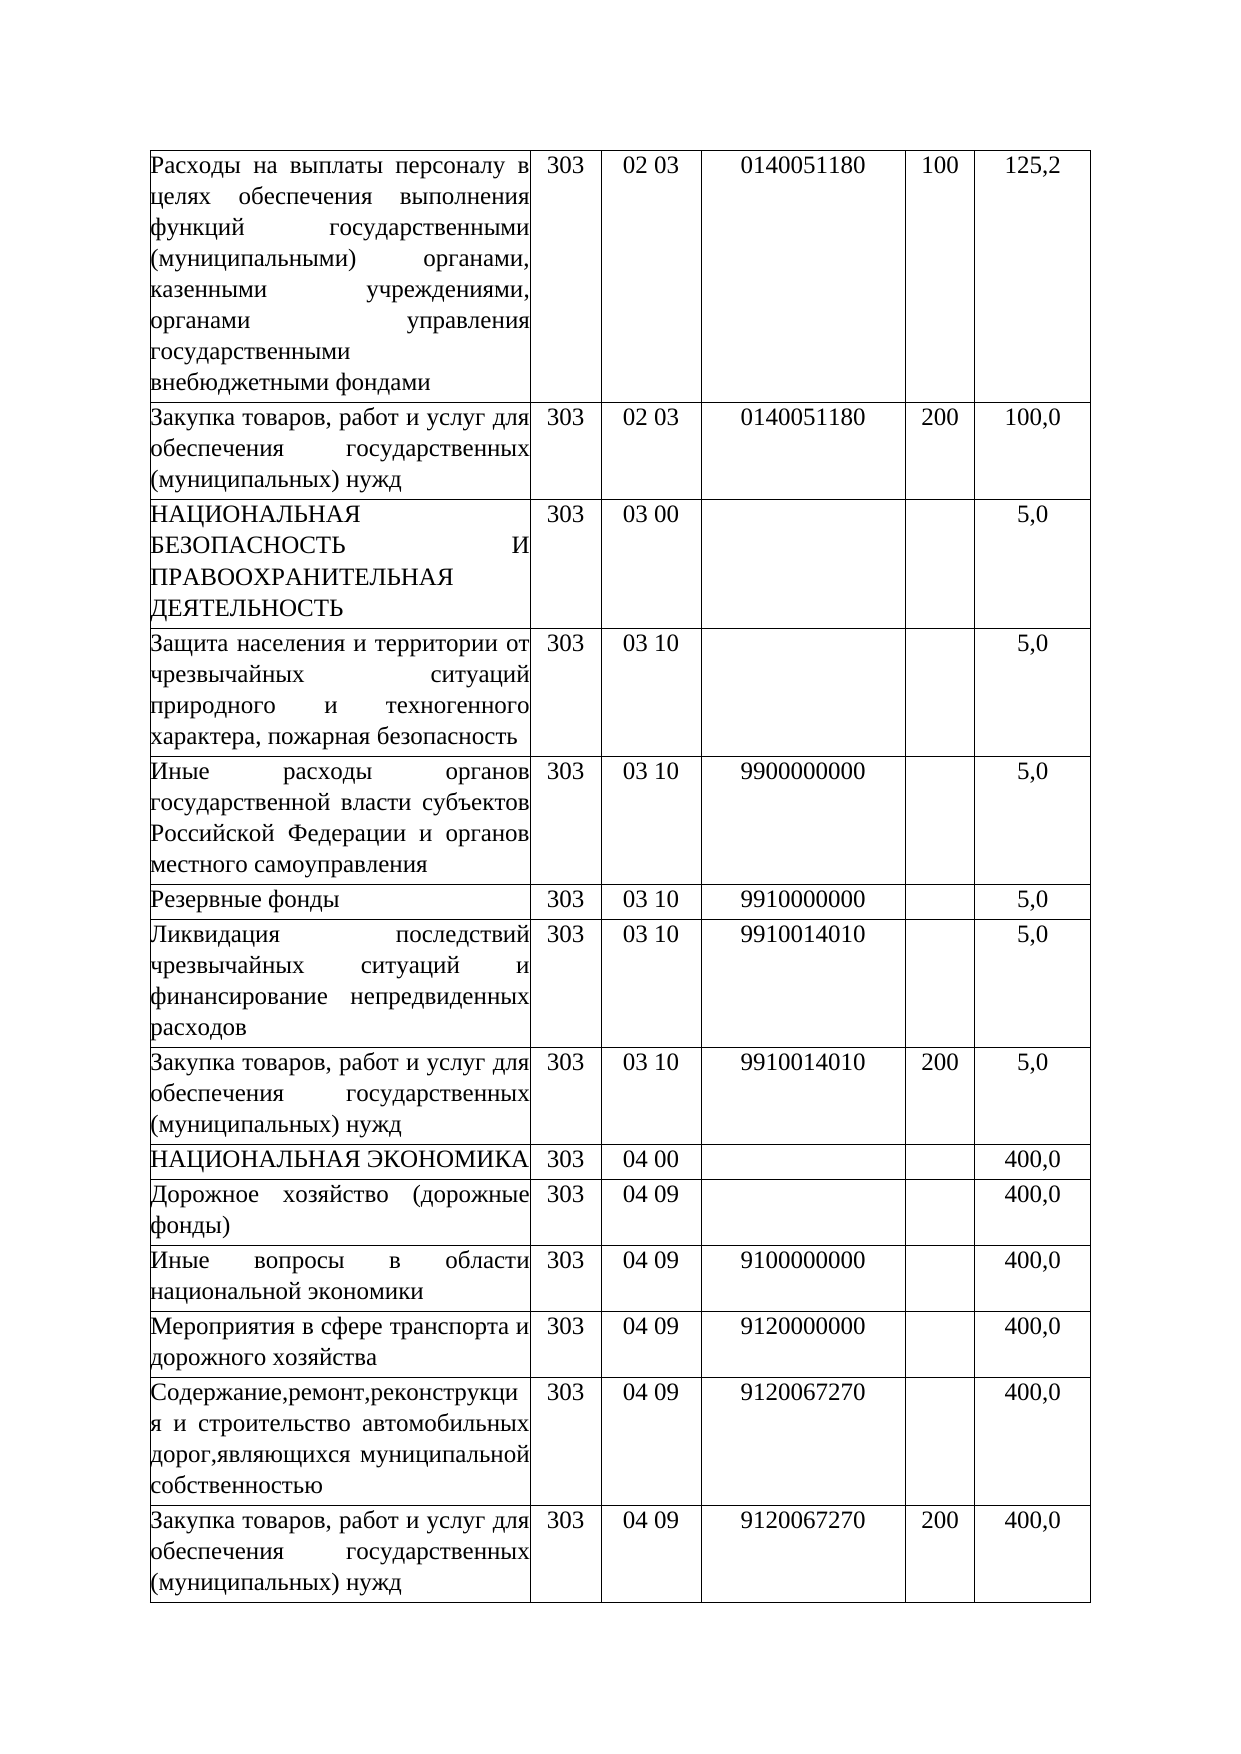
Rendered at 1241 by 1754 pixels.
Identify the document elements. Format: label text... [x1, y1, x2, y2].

table_cell 5,0 [975, 920, 1090, 1047]
table_cell 303 [531, 629, 601, 756]
table_cell [702, 500, 905, 627]
table_cell 03 10 [602, 757, 701, 884]
table_cell 303 [531, 151, 601, 402]
table_cell 9910000000 [702, 885, 905, 919]
table_cell Защита населения и территории от чрезвычайных ситуаций природного и техногенного характера, пожарная безопасность [151, 629, 530, 756]
table_cell Иные вопросы в области национальной экономики [151, 1246, 530, 1311]
table_cell 400,0 [975, 1312, 1090, 1377]
table_cell [906, 629, 974, 756]
table_cell 125,2 [975, 151, 1090, 402]
table_cell Содержание,ремонт,реконструкция и строительство автомобильных дорог,являющихся муниципальной собственностью [151, 1378, 530, 1505]
table_cell [906, 885, 974, 919]
table_cell 9120000000 [702, 1312, 905, 1377]
table_cell 303 [531, 757, 601, 884]
table_cell НАЦИОНАЛЬНАЯ БЕЗОПАСНОСТЬ И ПРАВООХРАНИТЕЛЬНАЯ ДЕЯТЕЛЬНОСТЬ [151, 500, 530, 627]
table_cell 400,0 [975, 1246, 1090, 1311]
table_cell 03 10 [602, 920, 701, 1047]
table_cell 200 [906, 1048, 974, 1144]
table_cell 04 09 [602, 1312, 701, 1377]
table_cell Резервные фонды [151, 885, 530, 919]
table_cell 303 [531, 920, 601, 1047]
table_cell Закупка товаров, работ и услуг для обеспечения государственных (муниципальных) нужд [151, 1506, 530, 1602]
table_cell 100,0 [975, 403, 1090, 499]
table_cell Закупка товаров, работ и услуг для обеспечения государственных (муниципальных) нужд [151, 1048, 530, 1144]
table_cell [906, 1180, 974, 1245]
table_cell [906, 757, 974, 884]
table_cell 5,0 [975, 1048, 1090, 1144]
table_cell 03 00 [602, 500, 701, 627]
table_cell 5,0 [975, 885, 1090, 919]
table_cell 5,0 [975, 757, 1090, 884]
table_cell [906, 500, 974, 627]
table_cell [906, 920, 974, 1047]
table_cell 9100000000 [702, 1246, 905, 1311]
table_cell 02 03 [602, 403, 701, 499]
table_cell 200 [906, 1506, 974, 1602]
table_cell [702, 1145, 905, 1179]
table_cell 303 [531, 1048, 601, 1144]
table_cell 5,0 [975, 629, 1090, 756]
table_cell [702, 629, 905, 756]
table_cell Иные расходы органов государственной власти субъектов Российской Федерации и органов местного самоуправления [151, 757, 530, 884]
table_cell 04 09 [602, 1246, 701, 1311]
table_cell 303 [531, 1378, 601, 1505]
table_cell 9910014010 [702, 1048, 905, 1144]
table_cell [906, 1145, 974, 1179]
table_cell НАЦИОНАЛЬНАЯ ЭКОНОМИКА [151, 1145, 530, 1179]
table_cell 303 [531, 1145, 601, 1179]
table_cell [906, 1378, 974, 1505]
table_cell 200 [906, 403, 974, 499]
table_cell 303 [531, 885, 601, 919]
table_cell Мероприятия в сфере транспорта и дорожного хозяйства [151, 1312, 530, 1377]
table_cell 303 [531, 1180, 601, 1245]
table_cell 04 09 [602, 1506, 701, 1602]
table_cell [906, 1312, 974, 1377]
table_cell 9120067270 [702, 1506, 905, 1602]
table_cell Дорожное хозяйство (дорожные фонды) [151, 1180, 530, 1245]
table_cell 0140051180 [702, 403, 905, 499]
table_cell 03 10 [602, 629, 701, 756]
table_cell Ликвидация последствий чрезвычайных ситуаций и финансирование непредвиденных расходов [151, 920, 530, 1047]
table_cell 03 10 [602, 1048, 701, 1144]
table_cell 9900000000 [702, 757, 905, 884]
table_cell 303 [531, 1246, 601, 1311]
table_cell 5,0 [975, 500, 1090, 627]
table_cell 400,0 [975, 1145, 1090, 1179]
table_cell 0140051180 [702, 151, 905, 402]
table_cell 04 09 [602, 1378, 701, 1505]
table_cell Расходы на выплаты персоналу в целях обеспечения выполнения функций государственными (муниципальными) органами, казенными учреждениями, органами управления государственными внебюджетными фондами [151, 151, 530, 402]
table_cell 03 10 [602, 885, 701, 919]
table_cell 02 03 [602, 151, 701, 402]
table_cell 303 [531, 500, 601, 627]
table_cell 400,0 [975, 1180, 1090, 1245]
table_cell 9910014010 [702, 920, 905, 1047]
table_cell 303 [531, 403, 601, 499]
table_cell 303 [531, 1506, 601, 1602]
table_cell 400,0 [975, 1378, 1090, 1505]
table_cell Закупка товаров, работ и услуг для обеспечения государственных (муниципальных) нужд [151, 403, 530, 499]
table_cell [906, 1246, 974, 1311]
table_cell [702, 1180, 905, 1245]
table_cell 100 [906, 151, 974, 402]
table_cell 04 00 [602, 1145, 701, 1179]
table_cell 303 [531, 1312, 601, 1377]
table_cell 400,0 [975, 1506, 1090, 1602]
table_cell 04 09 [602, 1180, 701, 1245]
table_cell 9120067270 [702, 1378, 905, 1505]
